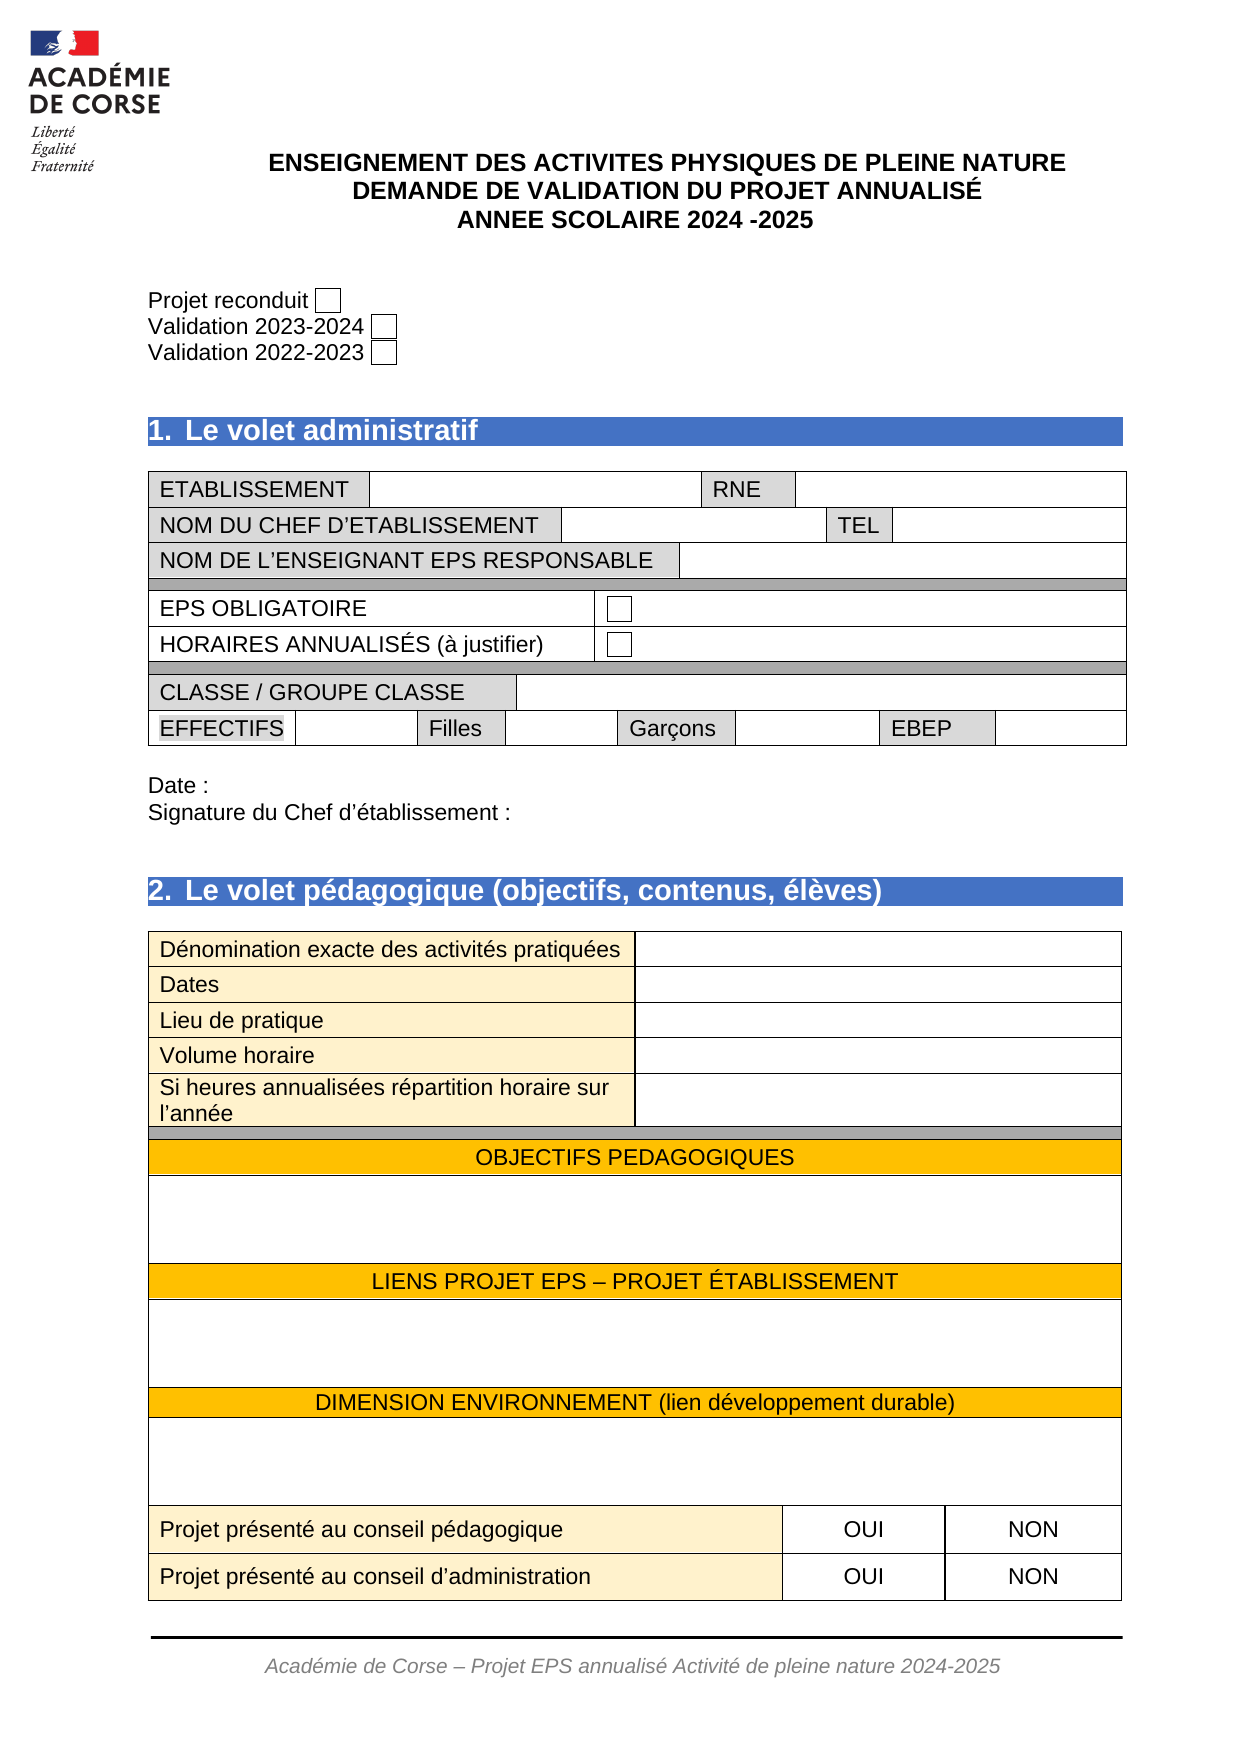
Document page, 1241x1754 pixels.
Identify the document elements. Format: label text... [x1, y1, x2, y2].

table_cell [149, 1127, 1121, 1139]
table_cell OUI [783, 1554, 944, 1600]
table_cell Projet présenté au conseil pédagogique [149, 1506, 782, 1552]
table_cell Si heures annualisées répartition horaire sur l’année [149, 1074, 634, 1126]
table_cell NOM DU CHEF D’ETABLISSEMENT [149, 508, 561, 542]
table_cell Dates [149, 967, 634, 1002]
text DEMANDE DE VALIDATION DU PROJET ANNUALISÉ [148, 176, 1123, 205]
table_cell [149, 1176, 1121, 1263]
table_cell NON [946, 1554, 1121, 1600]
table_cell Lieu de pratique [149, 1003, 634, 1037]
text Validation 2022-2023 [148, 339, 1123, 366]
table_header [636, 932, 1121, 966]
table_cell NOM DE L’ENSEIGNANT EPS RESPONSABLE [149, 543, 679, 577]
table_cell DIMENSION ENVIRONNEMENT (lien développement durable) [149, 1388, 1121, 1417]
table_header [796, 472, 1126, 507]
list Le volet pédagogique (objectifs, contenus, élèves) [148, 877, 1123, 906]
table_cell [636, 1074, 1121, 1126]
table_cell [149, 1418, 1121, 1505]
table_cell [562, 508, 826, 542]
table_cell TEL [827, 508, 892, 542]
table_header [370, 472, 701, 507]
table_cell [149, 1300, 1121, 1387]
table_cell CLASSE / GROUPE CLASSE [149, 675, 516, 710]
table_cell [893, 508, 1126, 542]
table_cell Garçons [618, 711, 735, 745]
table_cell [680, 543, 1126, 577]
table_cell [506, 711, 617, 745]
table_header Dénomination exacte des activités pratiquées [149, 932, 634, 966]
table_cell [517, 675, 1126, 710]
text Projet reconduit [148, 287, 1123, 313]
text Validation 2023-2024 [148, 313, 1123, 339]
table_cell EPS OBLIGATOIRE [149, 591, 594, 626]
table_cell [996, 711, 1126, 745]
table_cell [636, 1003, 1121, 1037]
table_cell LIENS PROJET EPS – PROJET ÉTABLISSEMENT [149, 1264, 1121, 1298]
text ANNEE SCOLAIRE 2024 -2025 [148, 205, 1123, 234]
table_cell OBJECTIFS PEDAGOGIQUES [149, 1140, 1121, 1174]
text Date : [148, 772, 1123, 799]
table_cell [296, 711, 417, 745]
table_cell Projet présenté au conseil d’administration [149, 1554, 782, 1600]
table_cell [149, 579, 1126, 590]
text ENSEIGNEMENT DES ACTIVITES PHYSIQUES DE PLEINE NATURE [148, 148, 1123, 176]
table_header RNE [702, 472, 795, 507]
table_cell [636, 967, 1121, 1002]
table_cell [636, 1038, 1121, 1072]
table_cell Filles [418, 711, 505, 745]
table_cell OUI [783, 1506, 944, 1552]
table_cell HORAIRES ANNUALISÉS (à justifier) [149, 627, 594, 661]
list Le volet administratif [148, 417, 1123, 446]
table_cell [595, 627, 1126, 661]
table_cell EBEP [880, 711, 995, 745]
text Signature du Chef d’établissement : [148, 799, 1123, 825]
table_cell [149, 662, 1126, 674]
table_cell EFFECTIFS [149, 711, 295, 745]
table_header ETABLISSEMENT [149, 472, 369, 507]
table_cell Volume horaire [149, 1038, 634, 1072]
table_cell NON [946, 1506, 1121, 1552]
table_cell [595, 591, 1126, 626]
table_cell [736, 711, 879, 745]
